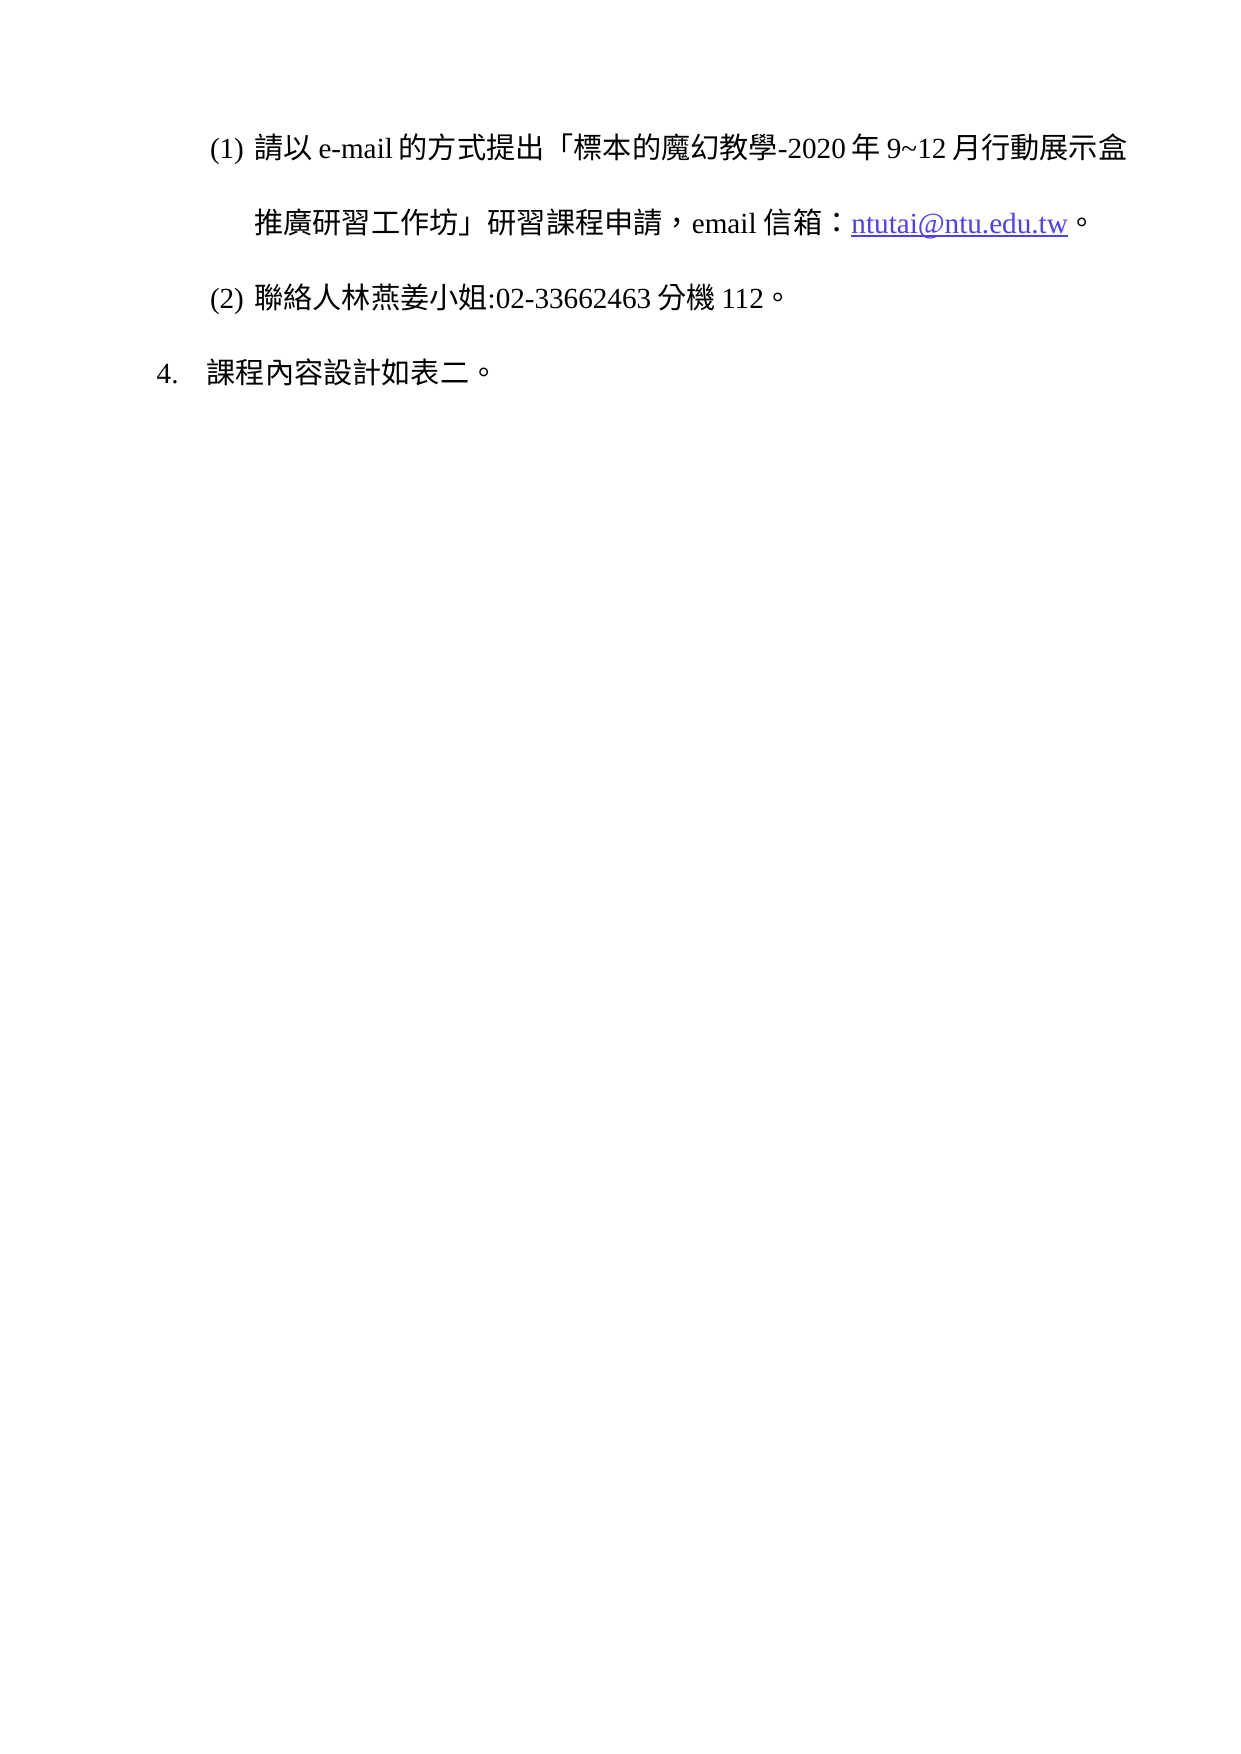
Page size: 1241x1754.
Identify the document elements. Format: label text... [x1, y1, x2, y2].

list 請以e-mail的方式提出「標本的魔幻教學-2020年9~12月行動展示盒推廣研習工作坊」研習課程申請，email 信箱：ntutai@ntu.edu.tw。 [210, 108, 1128, 258]
list 聯絡人林燕姜小姐:02-33662463分機112。 [210, 258, 1128, 333]
list 課程內容設計如表二。 [156, 333, 1128, 408]
